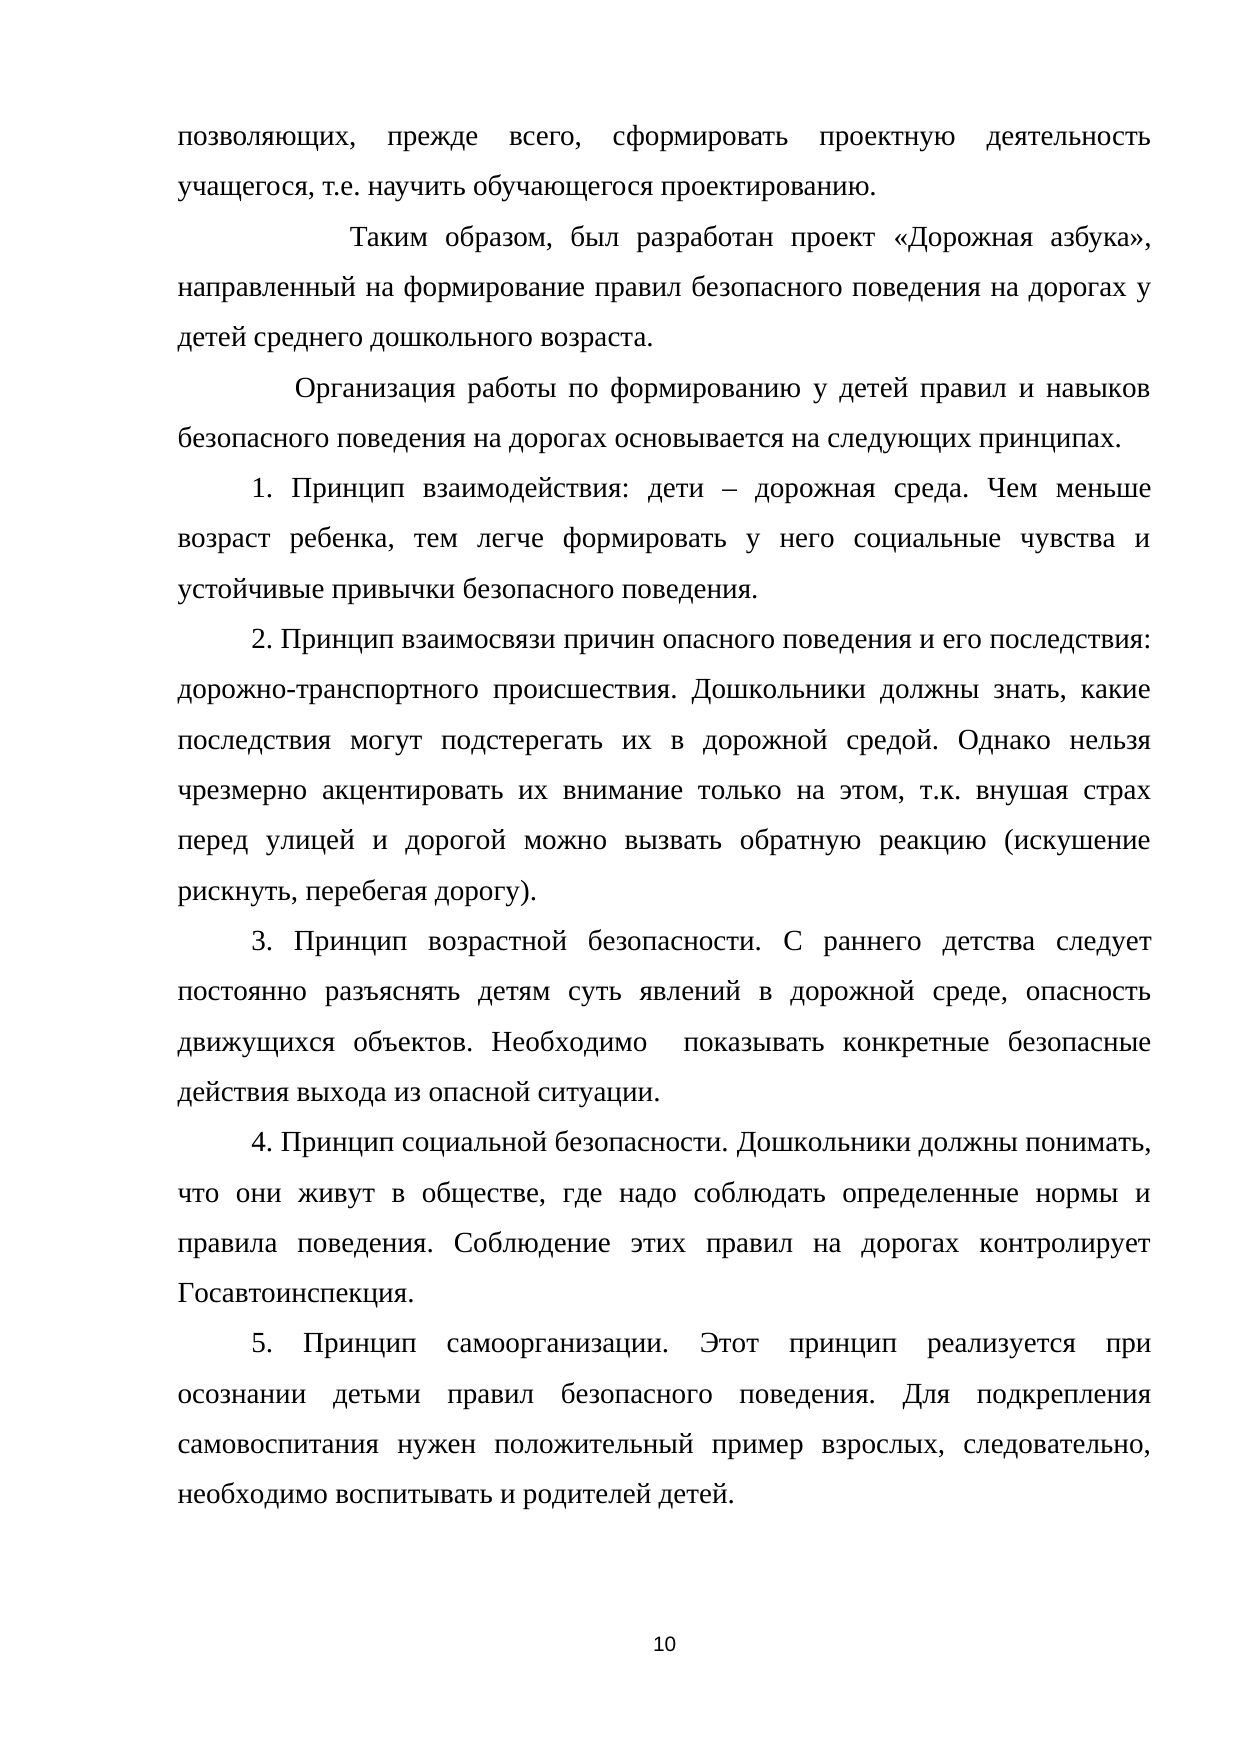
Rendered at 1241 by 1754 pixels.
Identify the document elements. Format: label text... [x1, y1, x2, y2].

text 5. Принцип самоорганизации. Этот принцип реализуется при осознании детьми правил безопасного поведения. Для подкрепления самовоспитания нужен положительный пример взрослых, следовательно, необходимо воспитывать и родителей детей. [177, 1326, 1152, 1510]
text Таким образом, был разработан проект «Дорожная азбука», направленный на формирование правил безопасного поведения на дорогах у детей среднего дошкольного возраста. [177, 219, 1152, 353]
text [177, 118, 1152, 202]
text 2. Принцип взаимосвязи причин опасного поведения и его последствия: дорожно-транспортного происшествия. Дошкольники должны знать, какие последствия могут подстерегать их в дорожной средой. Однако нельзя чрезмерно акцентировать их внимание только на этом, т.к. внушая страх перед улицей и дорогой можно вызвать обратную реакцию (искушение рискнуть, перебегая дорогу). [177, 621, 1152, 906]
text 1. Принцип взаимодействия: дети – дорожная среда. Чем меньше возраст ребенка, тем легче формировать у него социальные чувства и устойчивые привычки безопасного поведения. [177, 470, 1152, 604]
text 4. Принцип социальной безопасности. Дошкольники должны понимать, что они живут в обществе, где надо соблюдать определенные нормы и правила поведения. Соблюдение этих правил на дорогах контролирует Госавтоинспекция. [177, 1124, 1152, 1309]
text Организация работы по формированию у детей правил и навыков безопасного поведения на дорогах основывается на следующих принципах. [177, 370, 1152, 453]
text 3. Принцип возрастной безопасности. С раннего детства следует постоянно разъяснять детям суть явлений в дорожной среде, опасность движущихся объектов. Необходимо показывать конкретные безопасные действия выхода из опасной ситуации. [177, 923, 1152, 1108]
